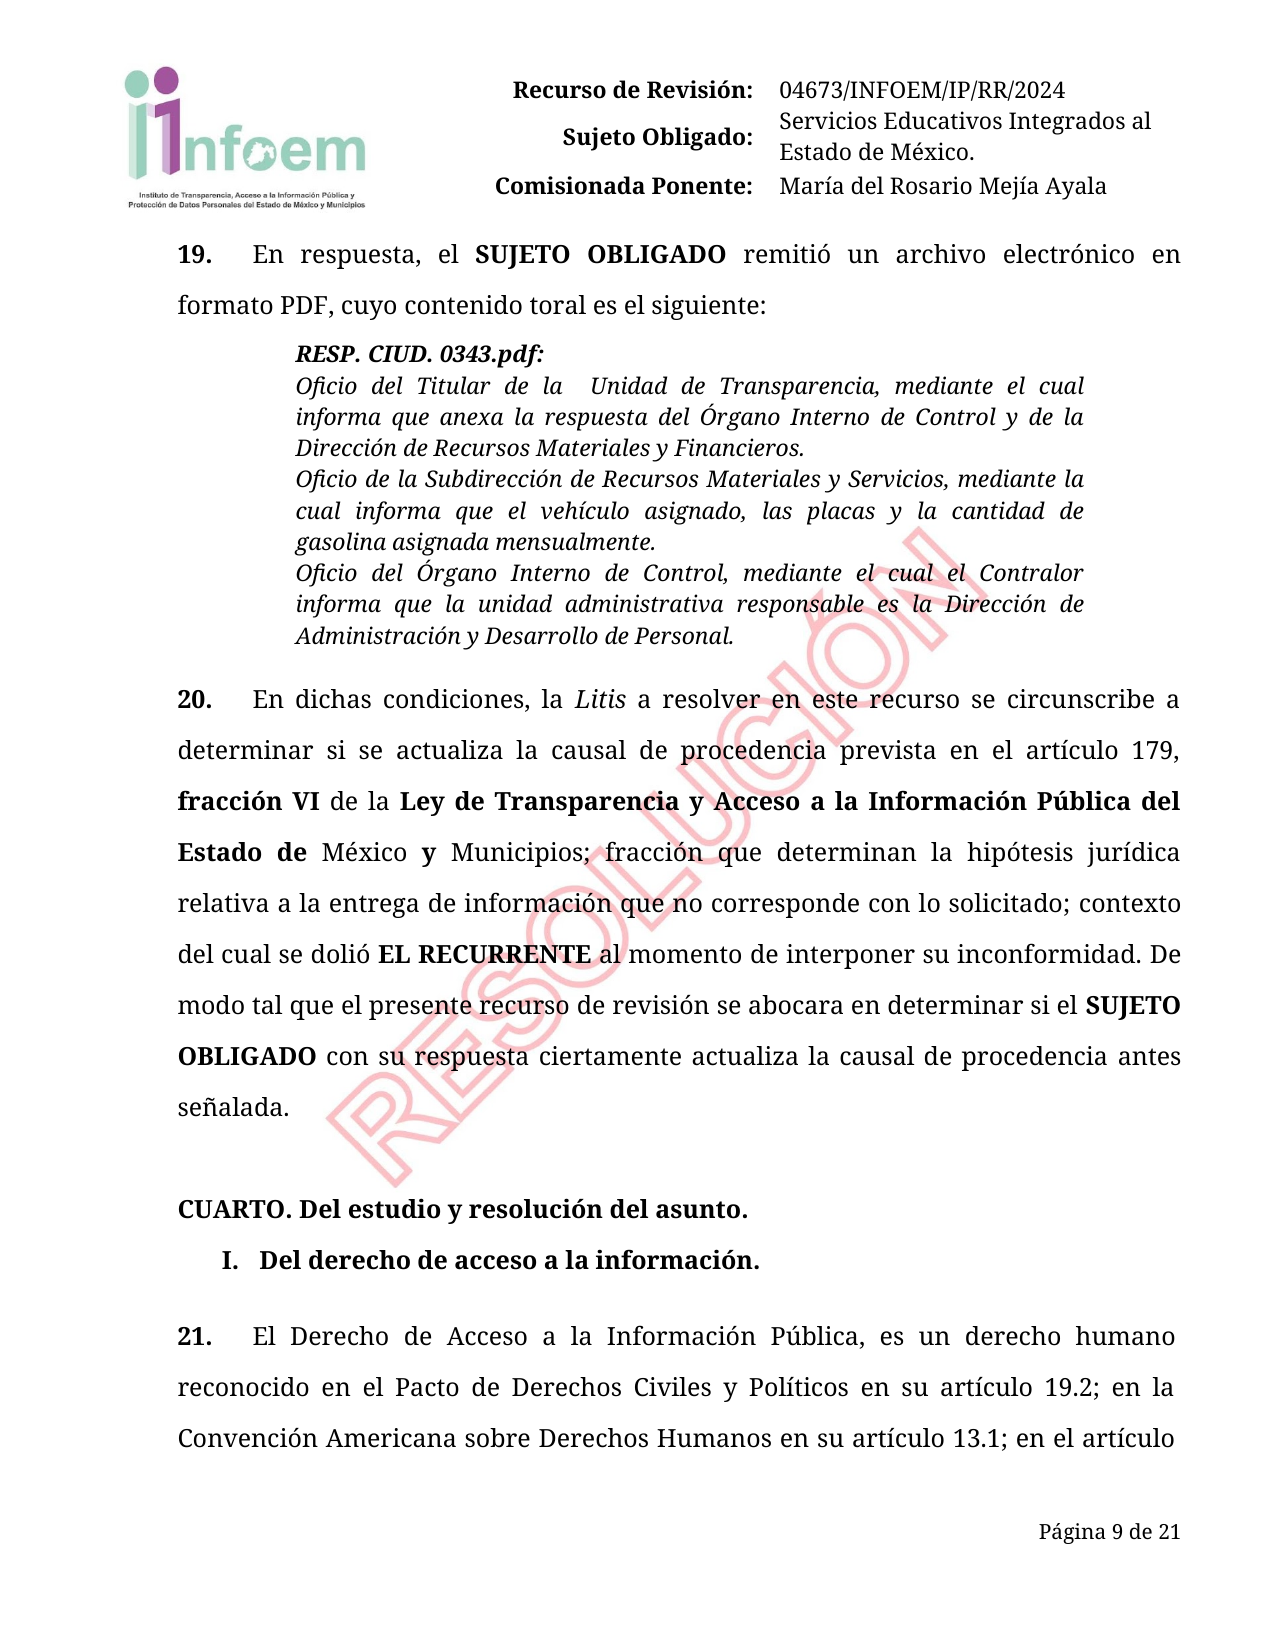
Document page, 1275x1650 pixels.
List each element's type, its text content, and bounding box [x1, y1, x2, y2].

text Oficio del Titular de la Unidad de Transparencia, mediante el cual informa que anexa la respuesta del Órgano Interno de Control y de la Dirección de Recursos Materiales y Financieros. [295, 369, 1087, 463]
text RESP. CIUD. 0343.pdf: [295, 338, 1087, 369]
picture [5, 6, 1275, 1650]
text Oficio de la Subdirección de Recursos Materiales y Servicios, mediante la cual informa que el vehículo asignado, las placas y la cantidad de gasolina asignada mensualmente. [295, 463, 1087, 557]
text Oficio del Órgano Interno de Control, mediante el cual el Contralor informa que la unidad administrativa responsable es la Dirección de Administración y Desarrollo de Personal. [295, 557, 1087, 651]
list En respuesta, el SUJETO OBLIGADO remitió un archivo electrónico en formato PDF, cuyo contenido toral es el siguiente: [177, 236, 1181, 321]
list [177, 1319, 1176, 1455]
subtitle Del derecho de acceso a la información. [222, 1243, 1181, 1277]
list En dichas condiciones, la Litis a resolver en este recurso se circunscribe a determinar si se actualiza la causal de procedencia prevista en el artículo 179, fracción VI de la Ley de Transparencia y Acceso a la Información Pública del Estado de México y Municipios; fracción que determinan la hipótesis jurídica relativa a la entrega de información que no corresponde con lo solicitado; contexto del cual se dolió EL RECURRENTE al momento de interponer su inconformidad. De modo tal que el presente recurso de revisión se abocara en determinar si el SUJETO OBLIGADO con su respuesta ciertamente actualiza la causal de procedencia antes señalada. [177, 681, 1181, 1124]
subtitle CUARTO. Del estudio y resolución del asunto. [177, 1192, 1181, 1226]
